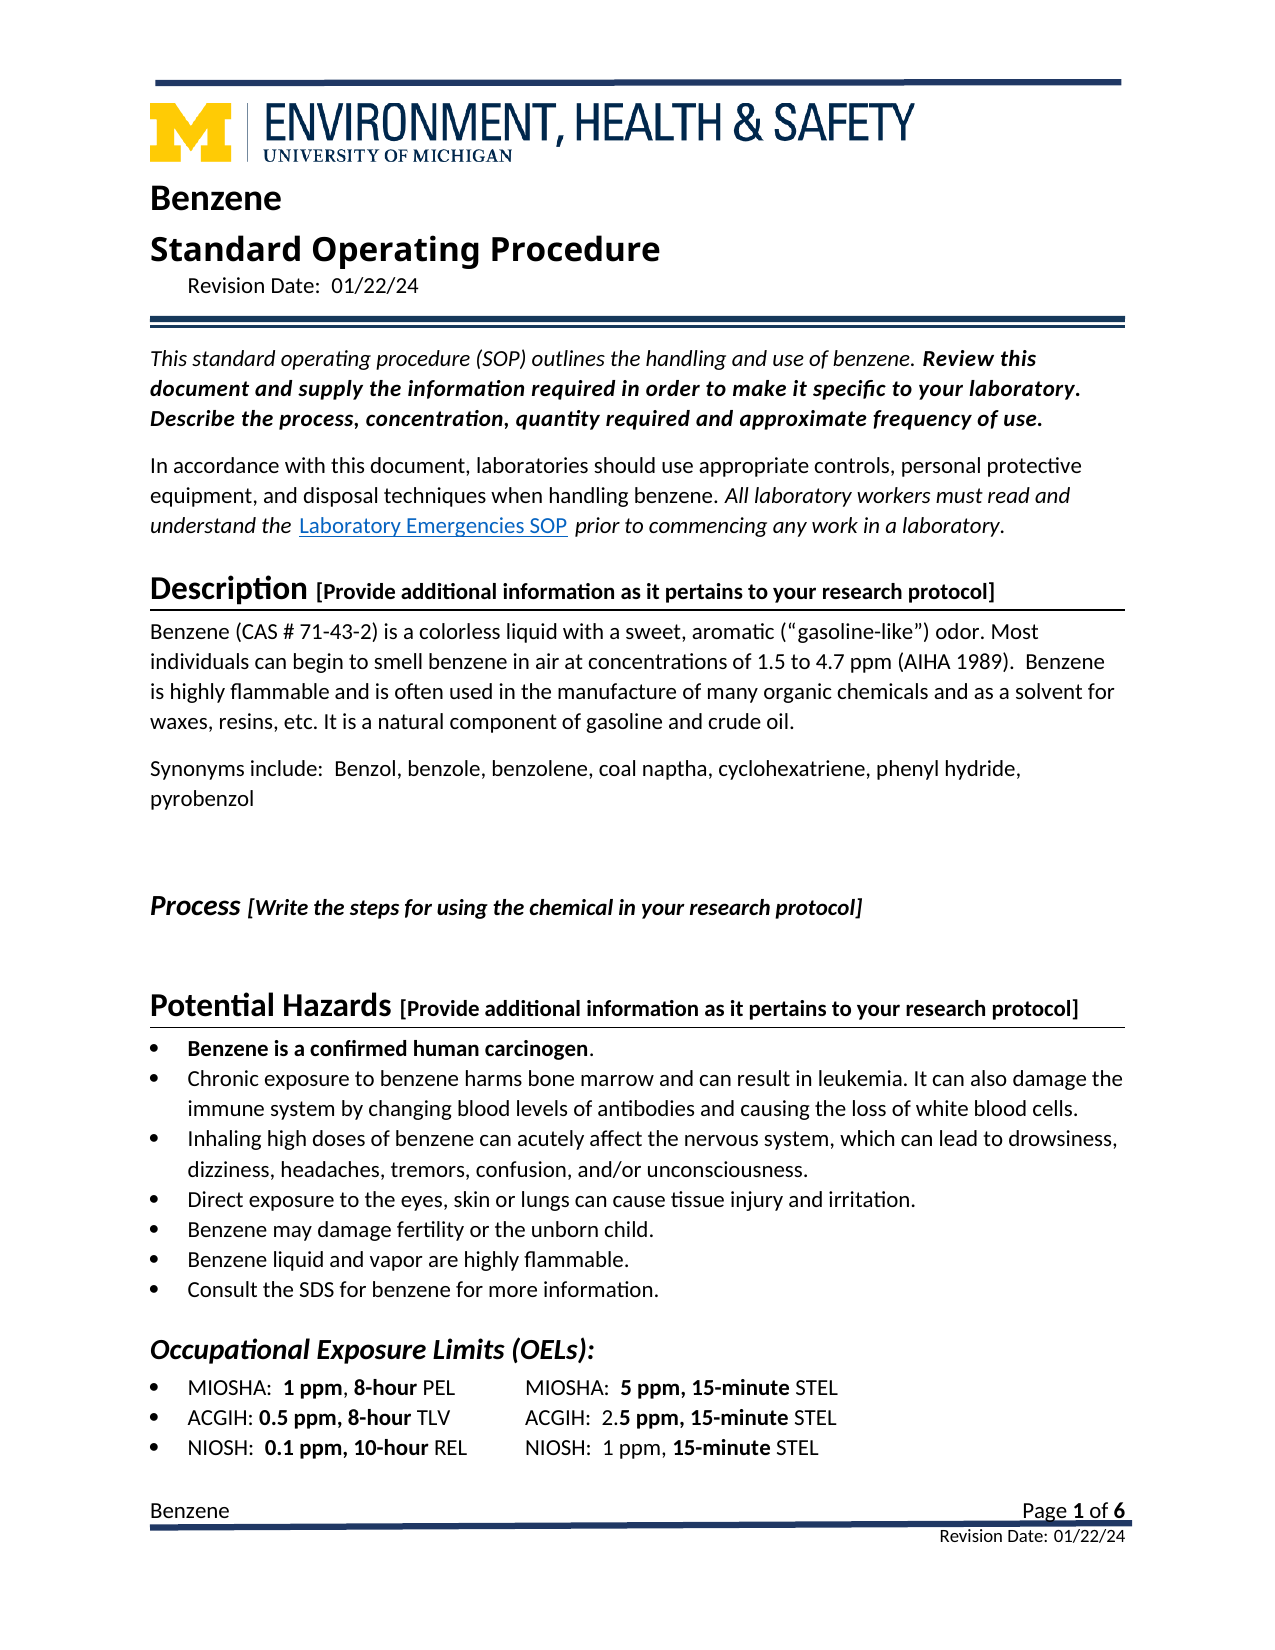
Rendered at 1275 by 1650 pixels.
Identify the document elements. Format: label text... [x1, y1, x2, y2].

subtitle Process [Write the steps for using the chemical in your research protocol] [150, 887, 1125, 922]
subtitle [Provide additional information as it pertains to your research protocol] [150, 984, 1125, 1027]
text Synonyms include: Benzol, benzole, benzolene, coal naptha, cyclohexatriene, phenyl hydride, pyrobenzol [150, 754, 1125, 813]
subtitle Standard Operating Procedure [150, 226, 1125, 271]
list Chronic exposure to benzene harms bone marrow and can result in leukemia. It can also damage the immune system by changing blood levels of antibodies and causing the loss of white blood cells. [150, 1064, 1125, 1122]
list Consult the SDS for benzene for more information. [150, 1276, 1125, 1303]
title Benzene [150, 174, 1125, 219]
list ACGIH: 0.5 ppm, 8-hour TLV ACGIH: 2.5 ppm, 15-minute STEL [150, 1403, 1125, 1431]
subtitle Occupational Exposure Limits (OELs): [150, 1331, 1125, 1366]
text This standard operating procedure (SOP) outlines the handling and use of benzene. Review this document and supply the information required in order to make it specific to your laboratory. Describe the process, concentration, quantity required and approximate frequency of use. [150, 344, 1125, 432]
text Revision Date: [187, 271, 1125, 299]
list Benzene may damage fertility or the unborn child. [150, 1215, 1125, 1243]
list Inhaling high doses of benzene can acutely affect the nervous system, which can lead to drowsiness, dizziness, headaches, tremors, confusion, and/or unconsciousness. [150, 1124, 1125, 1183]
list Benzene liquid and vapor are highly flammable. [150, 1245, 1125, 1273]
subtitle [Provide additional information as it pertains to your research protocol] [150, 567, 1125, 609]
picture [150, 103, 915, 162]
list NIOSH: 0.1 ppm, 10-hour REL NIOSH: 1 ppm, 15-minute STEL [150, 1433, 1125, 1461]
list Benzene is a confirmed human carcinogen. [150, 1034, 1125, 1062]
list Direct exposure to the eyes, skin or lungs can cause tissue injury and irritation. [150, 1185, 1125, 1213]
text Benzene (CAS # 71-43-2) is a colorless liquid with a sweet, aromatic (“gasoline-like”) odor. Most individuals can begin to smell benzene in air at concentrations of 1.5 to 4.7 ppm (AIHA 1989). Benzene is highly flammable and is often used in the manufacture of many organic chemicals and as a solvent for waxes, resins, etc. It is a natural component of gasoline and crude oil. [150, 617, 1125, 736]
list MIOSHA: 1 ppm, 8-hour PEL MIOSHA: 5 ppm, 15-minute STEL [150, 1373, 1125, 1401]
text In accordance with this document, laboratories should use appropriate controls, personal protective equipment, and disposal techniques when handling benzene. All laboratory workers must read and understand the Laboratory Emergencies SOP prior to commencing any work in a laboratory. [150, 451, 1125, 539]
